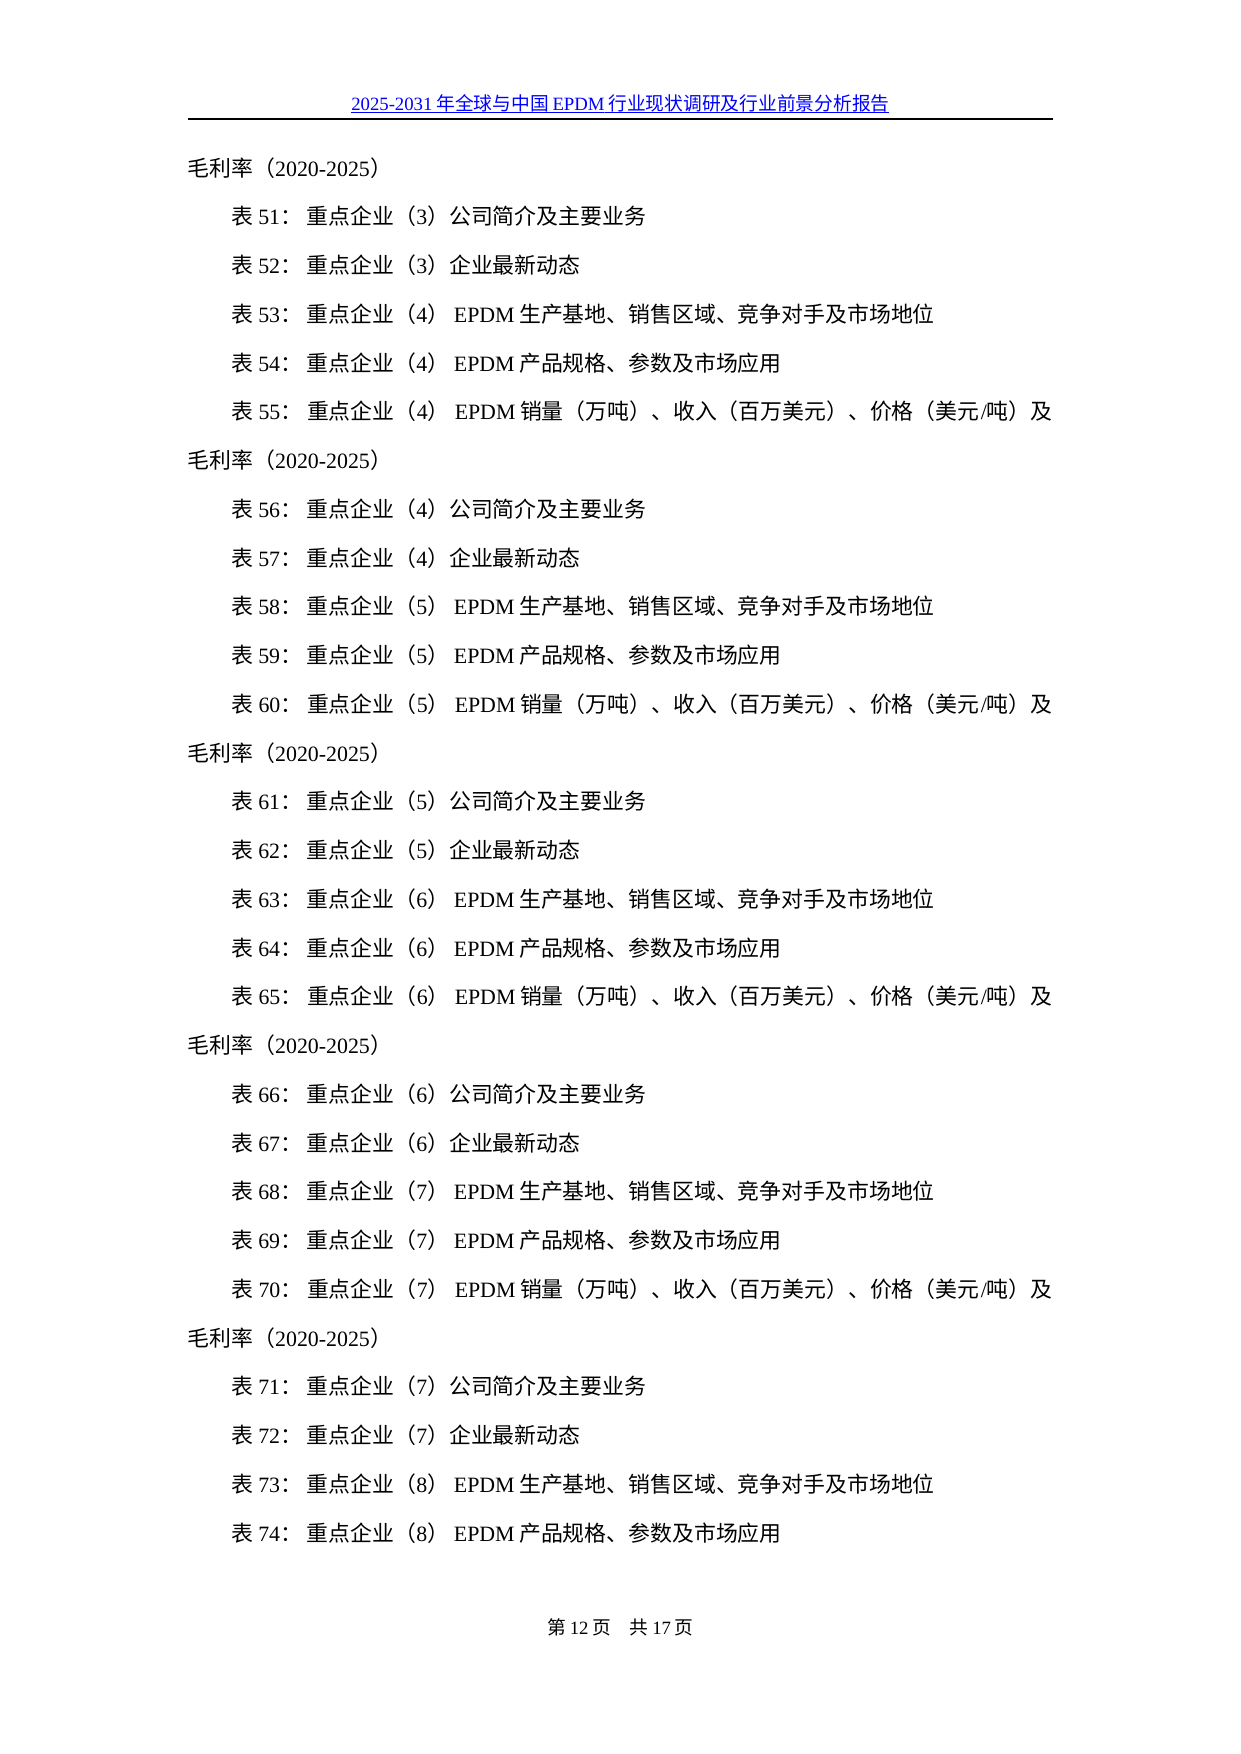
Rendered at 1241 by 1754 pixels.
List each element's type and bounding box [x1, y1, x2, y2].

text [187, 150, 1053, 1548]
